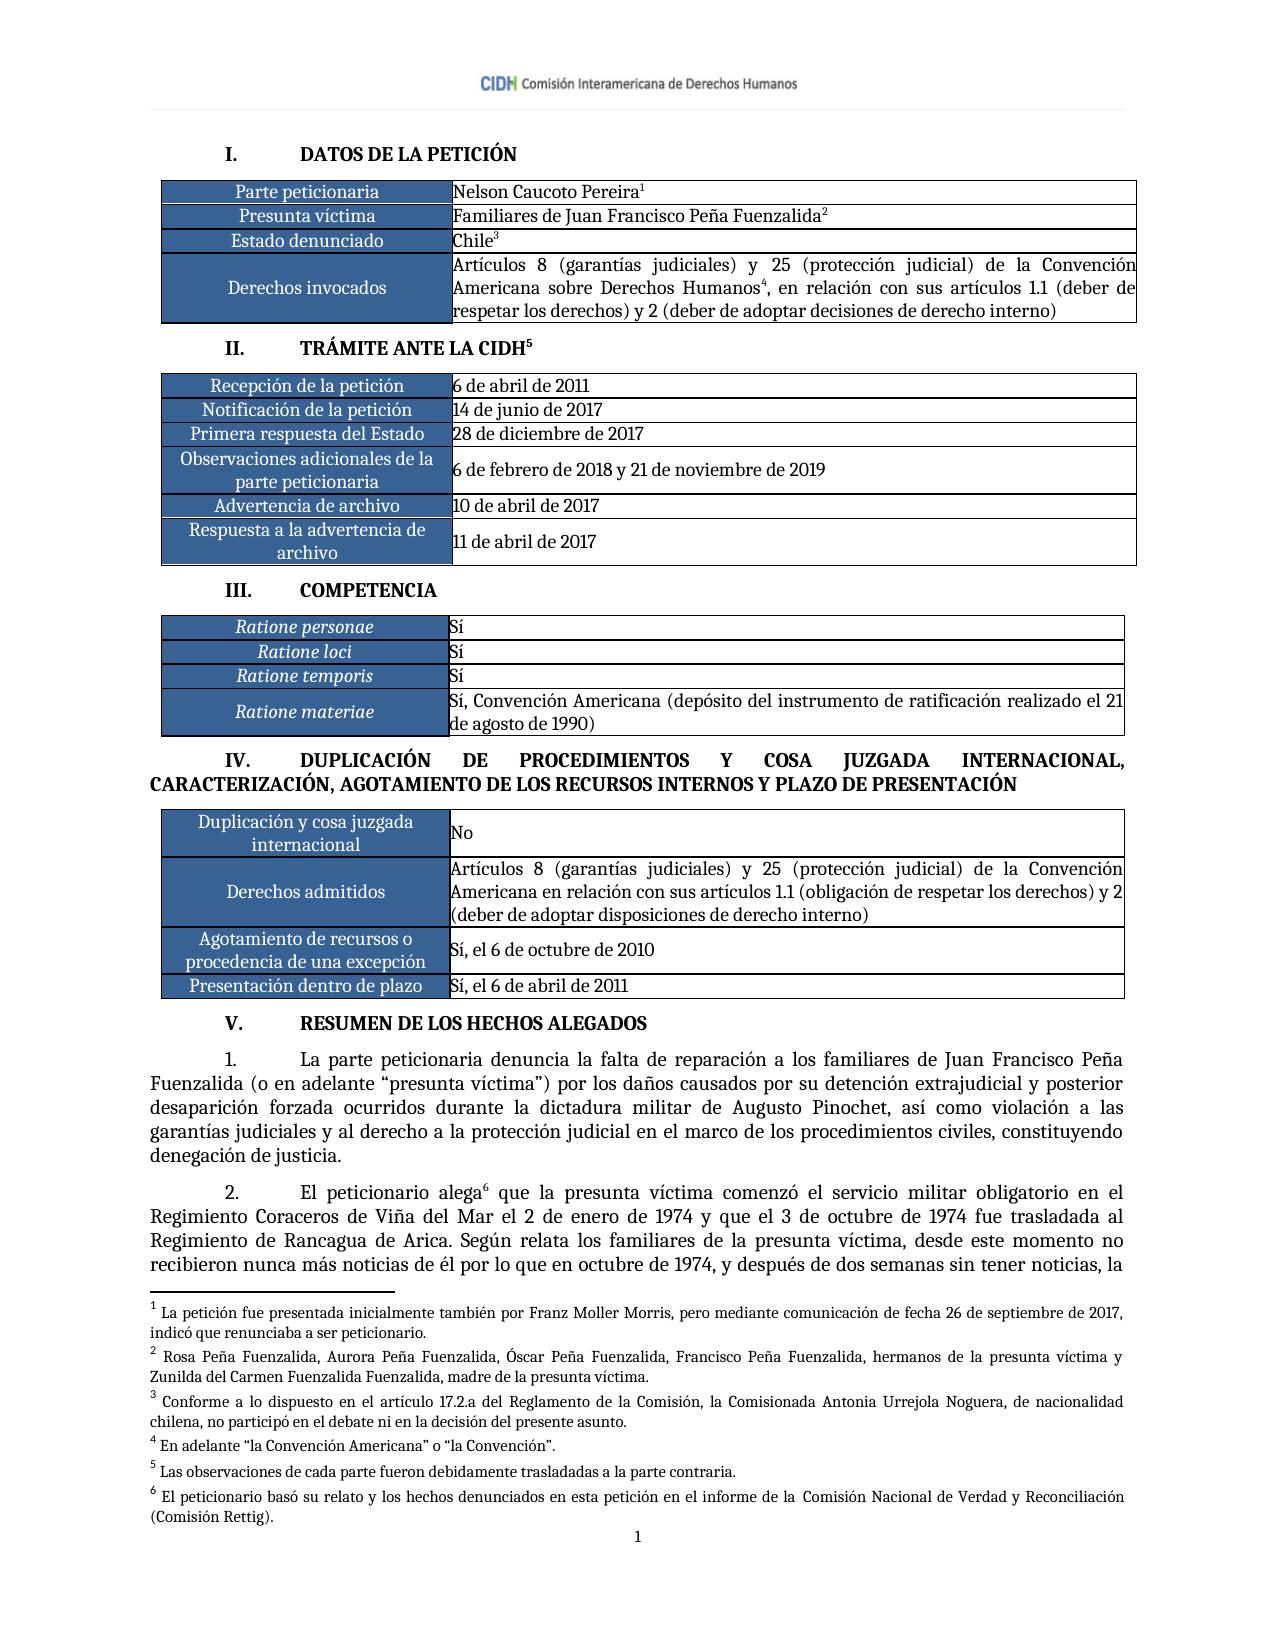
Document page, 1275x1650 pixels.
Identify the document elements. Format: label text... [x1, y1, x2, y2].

list La parte peticionaria denuncia la falta de reparación a los familiares de Juan Francisco Peña Fuenzalida (o en adelante “presunta víctima”) por los daños causados por su detención extrajudicial y posterior desaparición forzada ocurridos durante la dictadura militar de Augusto Pinochet, así como violación a las garantías judiciales y al derecho a la protección judicial en el marco de los procedimientos civiles, constituyendo denegación de justicia. [150, 1048, 1125, 1168]
table_header Ratione personae [162, 616, 448, 639]
table_header Recepción de la petición [162, 374, 452, 397]
text IV. DUPLICACIÓN DE PROCEDIMIENTOS Y COSA JUZGADA INTERNACIONAL, CARACTERIZACIÓN, AGOTAMIENTO DE LOS RECURSOS INTERNOS Y PLAZO DE PRESENTACIÓN [150, 749, 1125, 797]
table_cell Artículos 8 (garantías judiciales) y 25 (protección judicial) de la Convención Americana sobre Derechos Humanos, en relación con sus artículos 1.1 (deber de respetar los derechos) y 2 (deber de adoptar decisiones de derecho interno) [453, 254, 1136, 322]
table_header No [451, 810, 1124, 856]
table_cell Observaciones adicionales de la parte peticionaria [162, 447, 452, 493]
table_cell 28 de diciembre de 2017 [453, 423, 1136, 446]
table_cell Advertencia de archivo [162, 495, 452, 517]
table_cell Familiares de Juan Francisco Peña Fuenzalida [453, 205, 1136, 228]
table_cell Estado denunciado [162, 230, 452, 252]
table_cell Chile [453, 230, 1136, 252]
table_cell [162, 205, 452, 228]
table_cell Agotamiento de recursos o procedencia de una excepción [162, 928, 449, 973]
text V. RESUMEN DE LOS HECHOS ALEGADOS [150, 1012, 1125, 1036]
table_cell Sí, Convención Americana (depósito del instrumento de ratificación realizado el 21 de agosto de 1990) [450, 689, 1124, 735]
table_cell Presentación dentro de plazo [162, 975, 449, 998]
table_header Nelson Caucoto Pereira [453, 181, 1136, 203]
table_header Parte peticionaria [162, 181, 452, 203]
table_cell 10 de abril de 2017 [453, 495, 1136, 517]
text II. TRÁMITE ANTE LA CIDH [150, 336, 1125, 360]
table_header Sí [450, 616, 1124, 639]
text I. DATOS DE LA PETICIÓN [150, 143, 1125, 167]
table_cell Sí [450, 665, 1124, 688]
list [150, 1180, 1125, 1276]
table_cell 11 de abril de 2017 [453, 519, 1136, 564]
table_header 6 de abril de 2011 [453, 374, 1136, 397]
table_cell Derechos admitidos [162, 858, 449, 926]
table_cell Ratione loci [162, 641, 448, 663]
table_cell Respuesta a la advertencia de archivo [162, 519, 452, 564]
table_header Duplicación y cosa juzgada internacional [162, 810, 449, 856]
table_cell Sí, el 6 de abril de 2011 [451, 975, 1124, 998]
table_cell Artículos 8 (garantías judiciales) y 25 (protección judicial) de la Convención Americana en relación con sus artículos 1.1 (obligación de respetar los derechos) y 2 (deber de adoptar disposiciones de derecho interno) [451, 858, 1124, 926]
table_cell Derechos invocados [162, 254, 452, 322]
table_cell Primera respuesta del Estado [162, 423, 452, 446]
table_cell 14 de junio de 2017 [453, 399, 1136, 421]
table_cell Notificación de la petición [162, 399, 452, 421]
text III. COMPETENCIA [150, 579, 1125, 603]
table_cell Ratione materiae [162, 689, 448, 735]
table_cell 6 de febrero de 2018 y 21 de noviembre de 2019 [453, 447, 1136, 493]
table_cell Ratione temporis [162, 665, 448, 688]
table_cell Sí [450, 641, 1124, 663]
picture [475, 75, 800, 93]
table_cell Sí, el 6 de octubre de 2010 [451, 928, 1124, 973]
